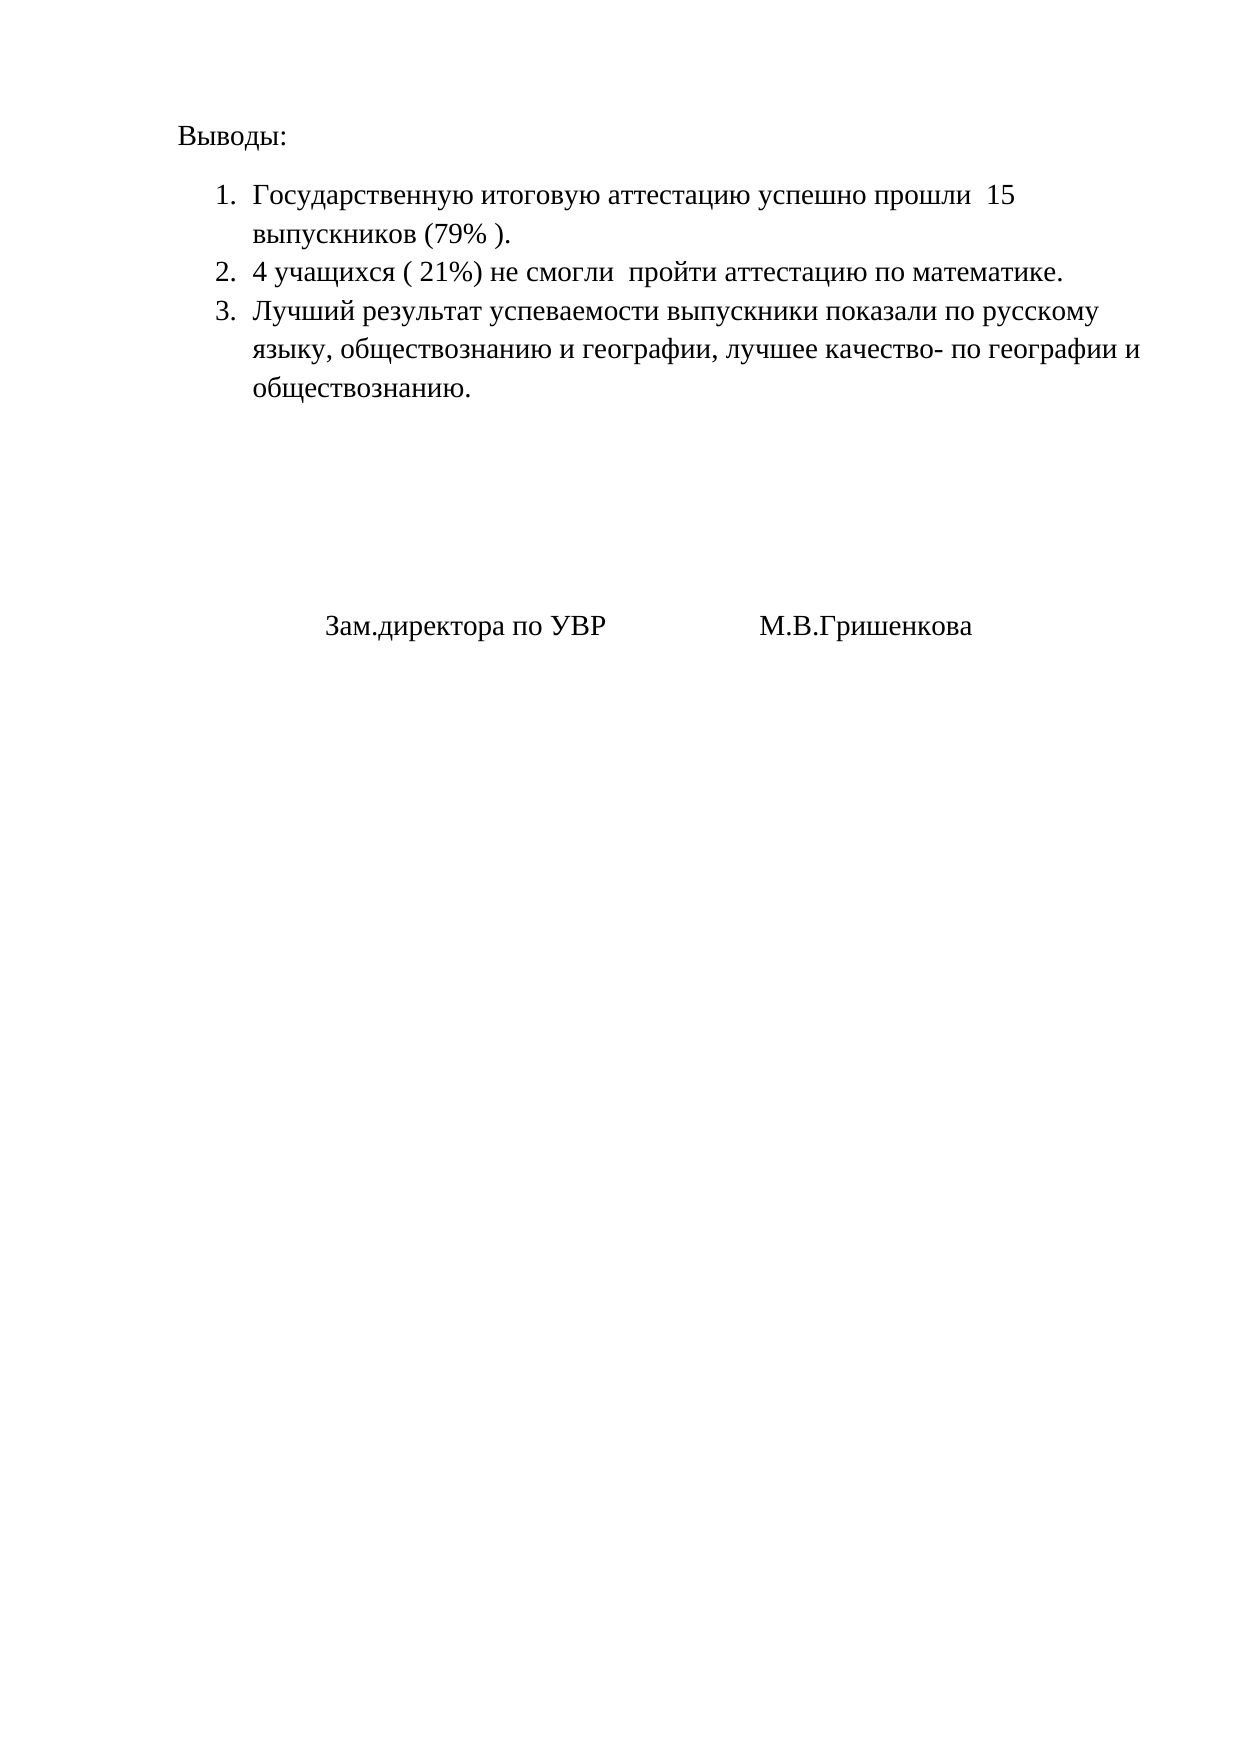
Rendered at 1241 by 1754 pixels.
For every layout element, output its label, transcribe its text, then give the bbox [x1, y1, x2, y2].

text Зам.директора по УВР М.В.Гришенкова [325, 608, 1152, 641]
text Выводы: [177, 118, 1152, 152]
list Лучший результат успеваемости выпускники показали по русскому языку, обществознанию и географии, лучшее качество- по географии и обществознанию. [215, 293, 1152, 404]
list Государственную итоговую аттестацию успешно прошли 15 выпускников (79% ). [215, 177, 1152, 249]
list 4 учащихся ( 21%) не смогли пройти аттестацию по математике. [215, 254, 1152, 288]
